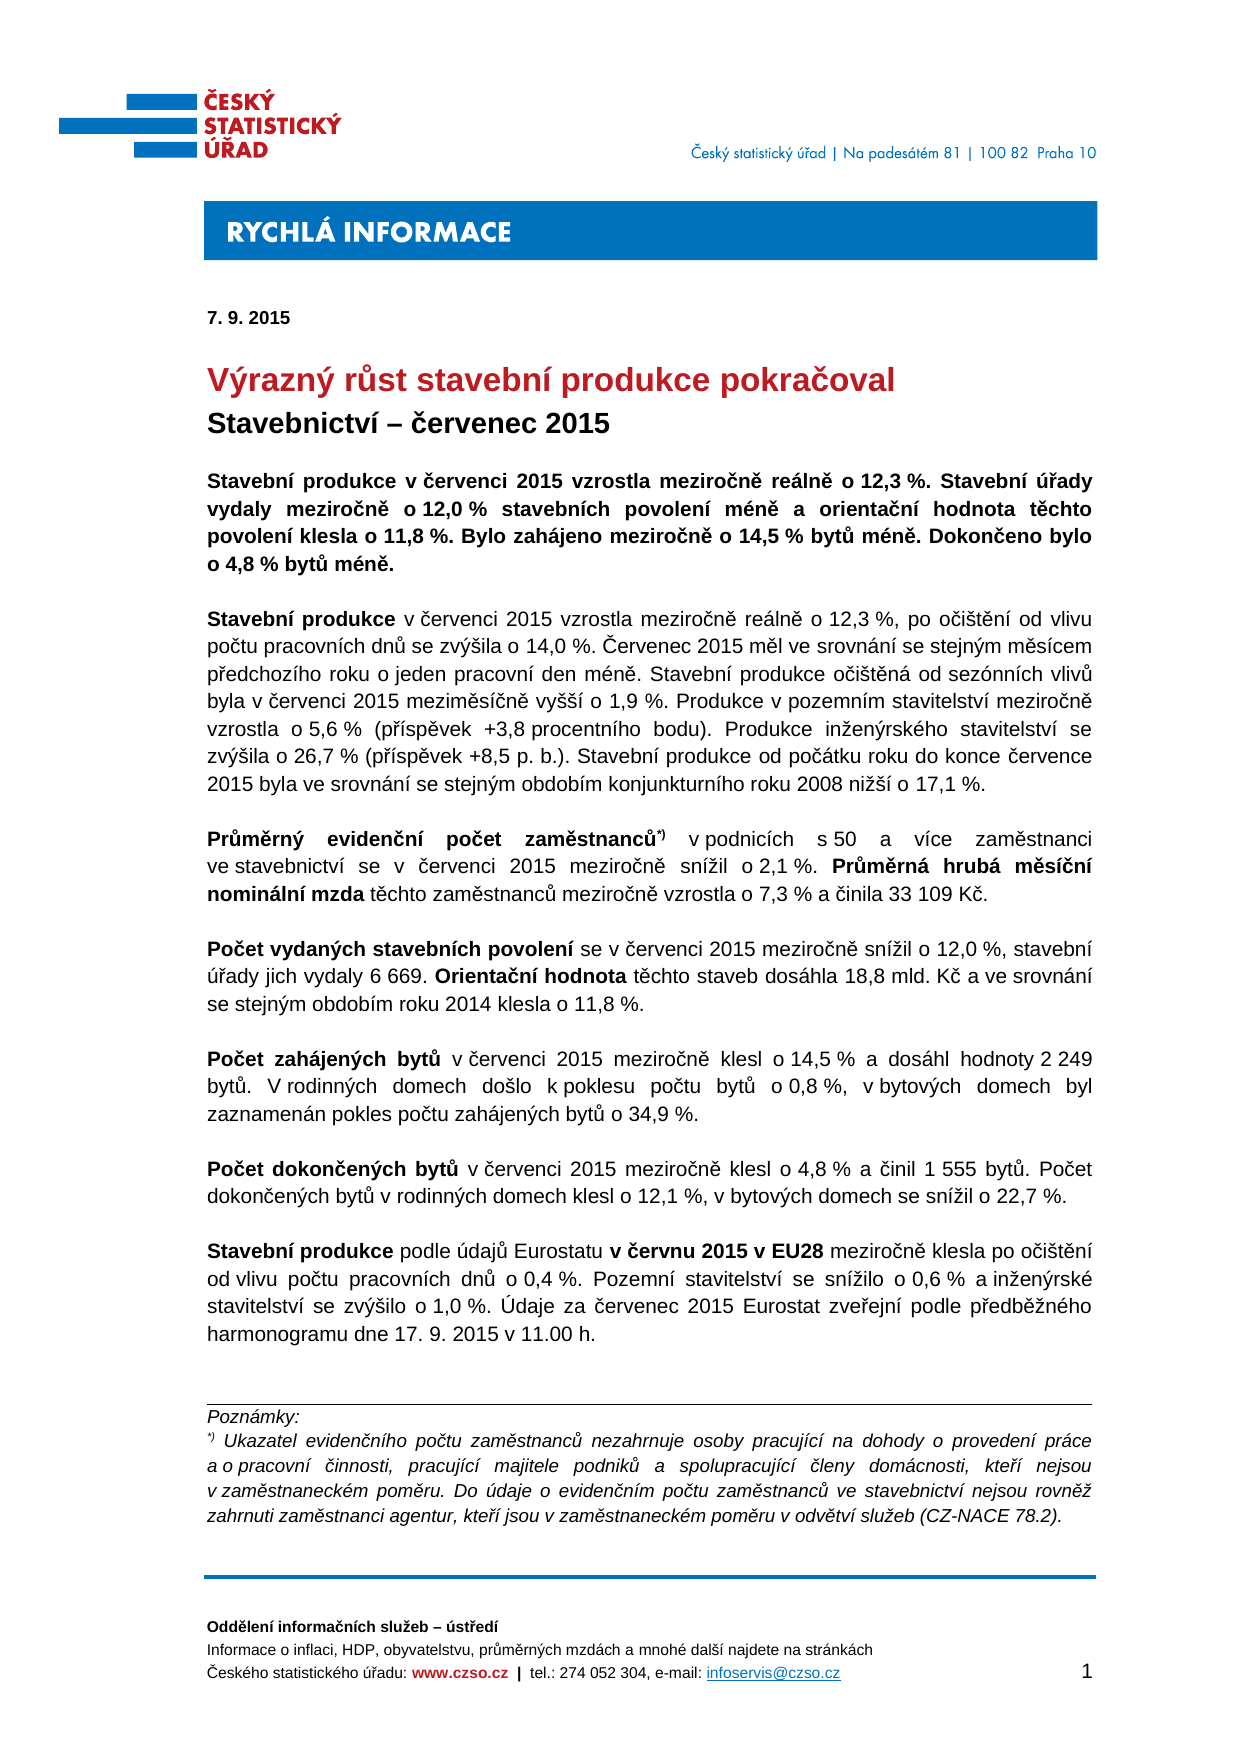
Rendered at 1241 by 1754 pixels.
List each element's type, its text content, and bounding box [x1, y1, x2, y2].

subtitle Stavebnictví – červenec 2015 [207, 407, 1092, 440]
text Stavební produkce v červenci 2015 vzrostla meziročně reálně o 12,3 %, po očištění od vlivu počtu pracovních dnů se zvýšila o 14,0 %. Červenec 2015 měl ve srovnání se stejným měsícem předchozího roku o jeden pracovní den méně. Stavební produkce očištěná od sezónních vlivů byla v červenci 2015 meziměsíčně vyšší o 1,9 %. Produkce v pozemním stavitelství meziročně vzrostla o 5,6 % (příspěvek +3,8 procentního bodu). Produkce inženýrského stavitelství se zvýšila o 26,7 % (příspěvek +8,5 p. b.). Stavební produkce od počátku roku do konce července 2015 byla ve srovnání se stejným obdobím konjunkturního roku 2008 nižší o 17,1 %. [207, 607, 1092, 796]
text Stavební produkce podle údajů Eurostatu v červnu 2015 v EU28 meziročně klesla po očištění od vlivu počtu pracovních dnů o 0,4 %. Pozemní stavitelství se snížilo o 0,6 % a inženýrské stavitelství se zvýšilo o 1,0 %. Údaje za červenec 2015 Eurostat zveřejní podle předběžného harmonogramu dne 17. 9. 2015 v 11.00 h. [207, 1239, 1092, 1346]
text 7. 9. 2015 [207, 307, 1092, 329]
text Průměrný evidenční počet zaměstnanců*) v podnicích s 50 a více zaměstnanci ve stavebnictví se v červenci 2015 meziročně snížil o 2,1 %. Průměrná hrubá měsíční nominální mzda těchto zaměstnanců meziročně vzrostla o 7,3 % a činila 33 109 Kč. [207, 827, 1092, 906]
text *) Ukazatel evidenčního počtu zaměstnanců nezahrnuje osoby pracující na dohody o provedení práce a o pracovní činnosti, pracující majitele podniků a spolupracující členy domácnosti, kteří nejsou v zaměstnaneckém poměru. Do údaje o evidenčním počtu zaměstnanců ve stavebnictví nejsou rovněž zahrnuti zaměstnanci agentur, kteří jsou v zaměstnaneckém poměru v odvětví služeb (CZ-NACE 78.2). [207, 1430, 1092, 1526]
text Výrazný růst stavební produkce pokračoval [207, 361, 1092, 398]
text Poznámky: [207, 1405, 1092, 1427]
text Stavební produkce v červenci 2015 vzrostla meziročně reálně o 12,3 %. Stavební úřady vydaly meziročně o 12,0 % stavebních povolení méně a orientační hodnota těchto povolení klesla o 11,8 %. Bylo zahájeno meziročně o 14,5 % bytů méně. Dokončeno bylo o 4,8 % bytů méně. [207, 469, 1092, 576]
text Počet vydaných stavebních povolení se v červenci 2015 meziročně snížil o 12,0 %, stavební úřady jich vydaly 6 669. Orientační hodnota těchto staveb dosáhla 18,8 mld. Kč a ve srovnání se stejným obdobím roku 2014 klesla o 11,8 %. [207, 937, 1092, 1016]
text Počet zahájených bytů v červenci 2015 meziročně klesl o 14,5 % a dosáhl hodnoty 2 249 bytů. V rodinných domech došlo k poklesu počtu bytů o 0,8 %, v bytových domech byl zaznamenán pokles počtu zahájených bytů o 34,9 %. [207, 1047, 1092, 1126]
text Počet dokončených bytů v červenci 2015 meziročně klesl o 4,8 % a činil 1 555 bytů. Počet dokončených bytů v rodinných domech klesl o 12,1 %, v bytových domech se snížil o 22,7 %. [207, 1157, 1092, 1208]
